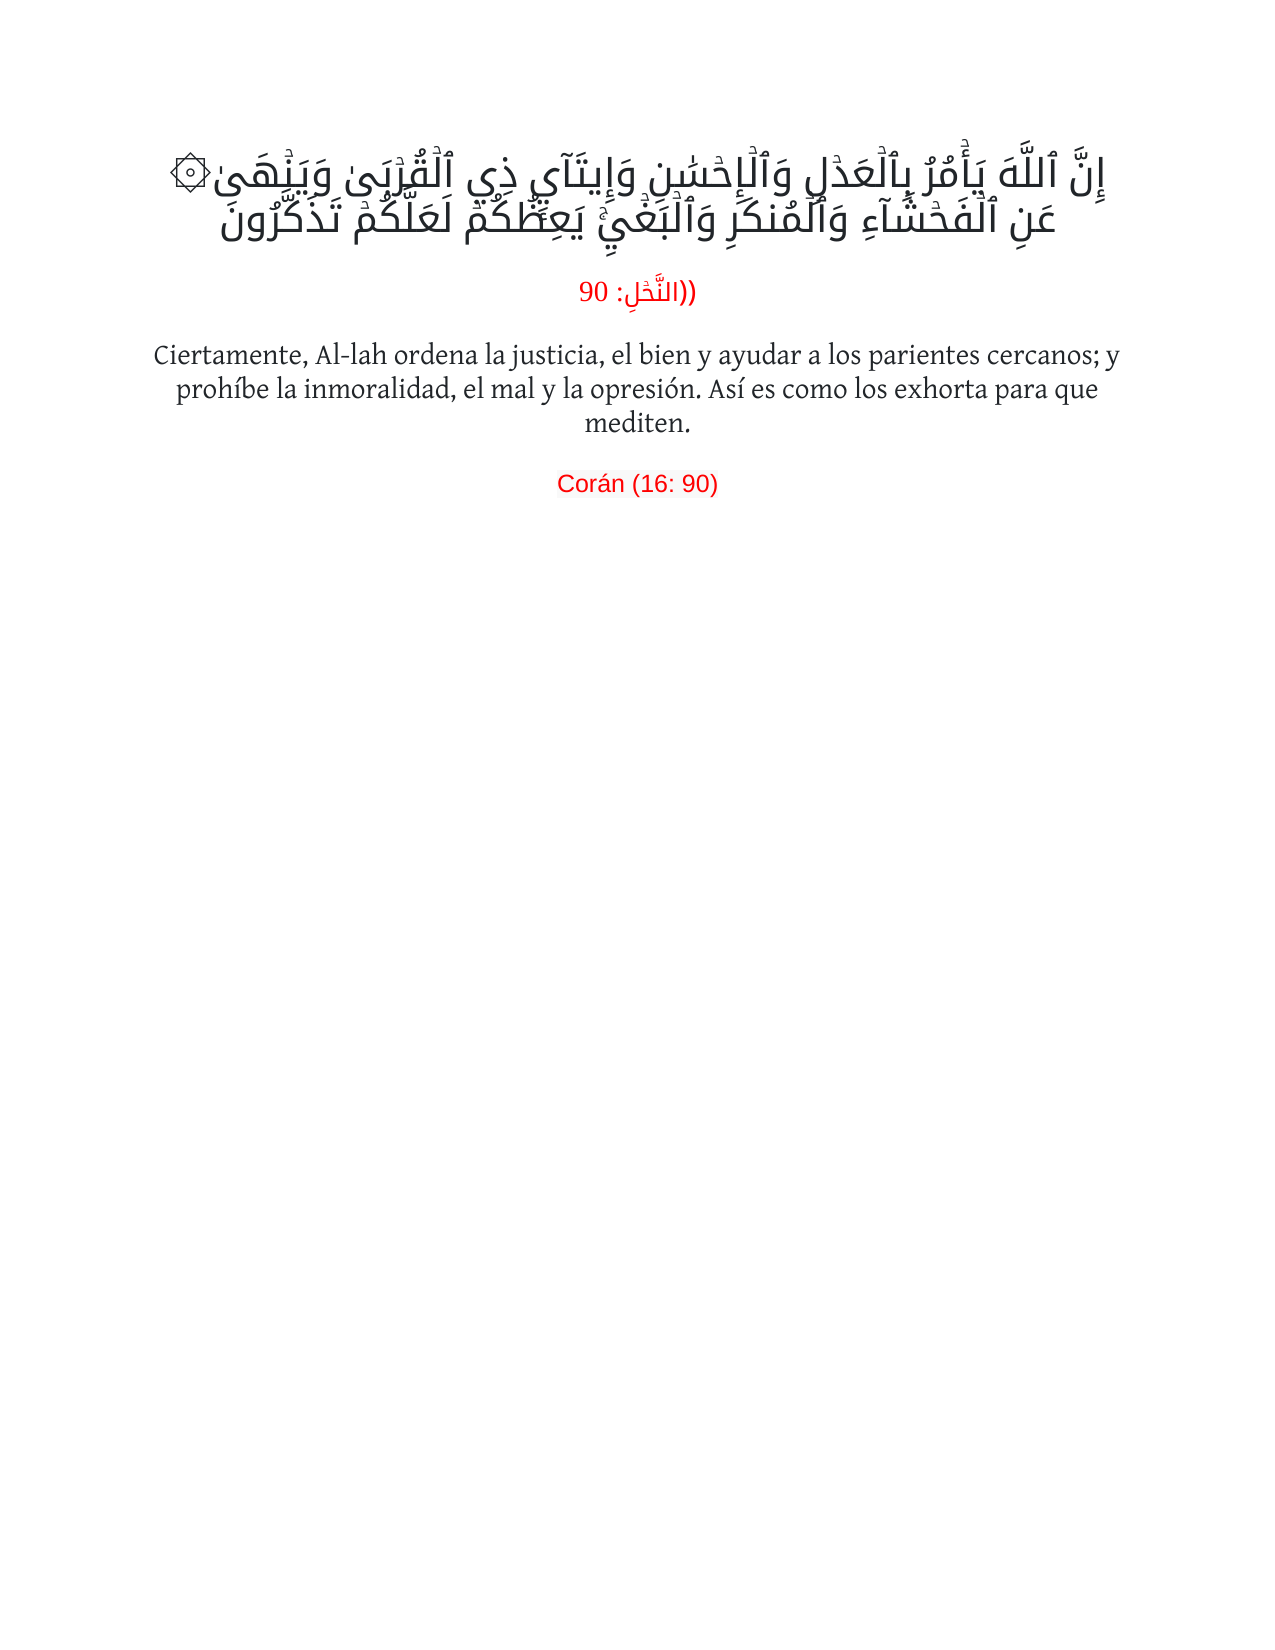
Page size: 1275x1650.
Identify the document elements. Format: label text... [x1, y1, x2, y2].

text Corán (16: 90) [150, 469, 1125, 498]
text Ciertamente, Al-lah ordena la justicia, el bien y ayudar a los parientes cercanos; y prohíbe la inmoralidad, el mal y la opresión. Así es como los exhorta para que mediten. [150, 339, 1125, 440]
text ۞إِنَّ ٱللَّهَ يَأۡمُرُ بِٱلۡعَدۡلِ وَٱلۡإِحۡسَٰنِ وَإِيتَآيِٕ ذِي ٱلۡقُرۡبَىٰ وَيَنۡهَىٰ عَنِ ٱلۡفَحۡشَآءِ وَٱلۡمُنكَرِ وَٱلۡبَغۡيِۚ يَعِظُكُمۡ لَعَلَّكُمۡ تَذَكَّرُونَ [150, 150, 1125, 241]
text النَّحۡلِ: 90)) [150, 270, 1125, 310]
